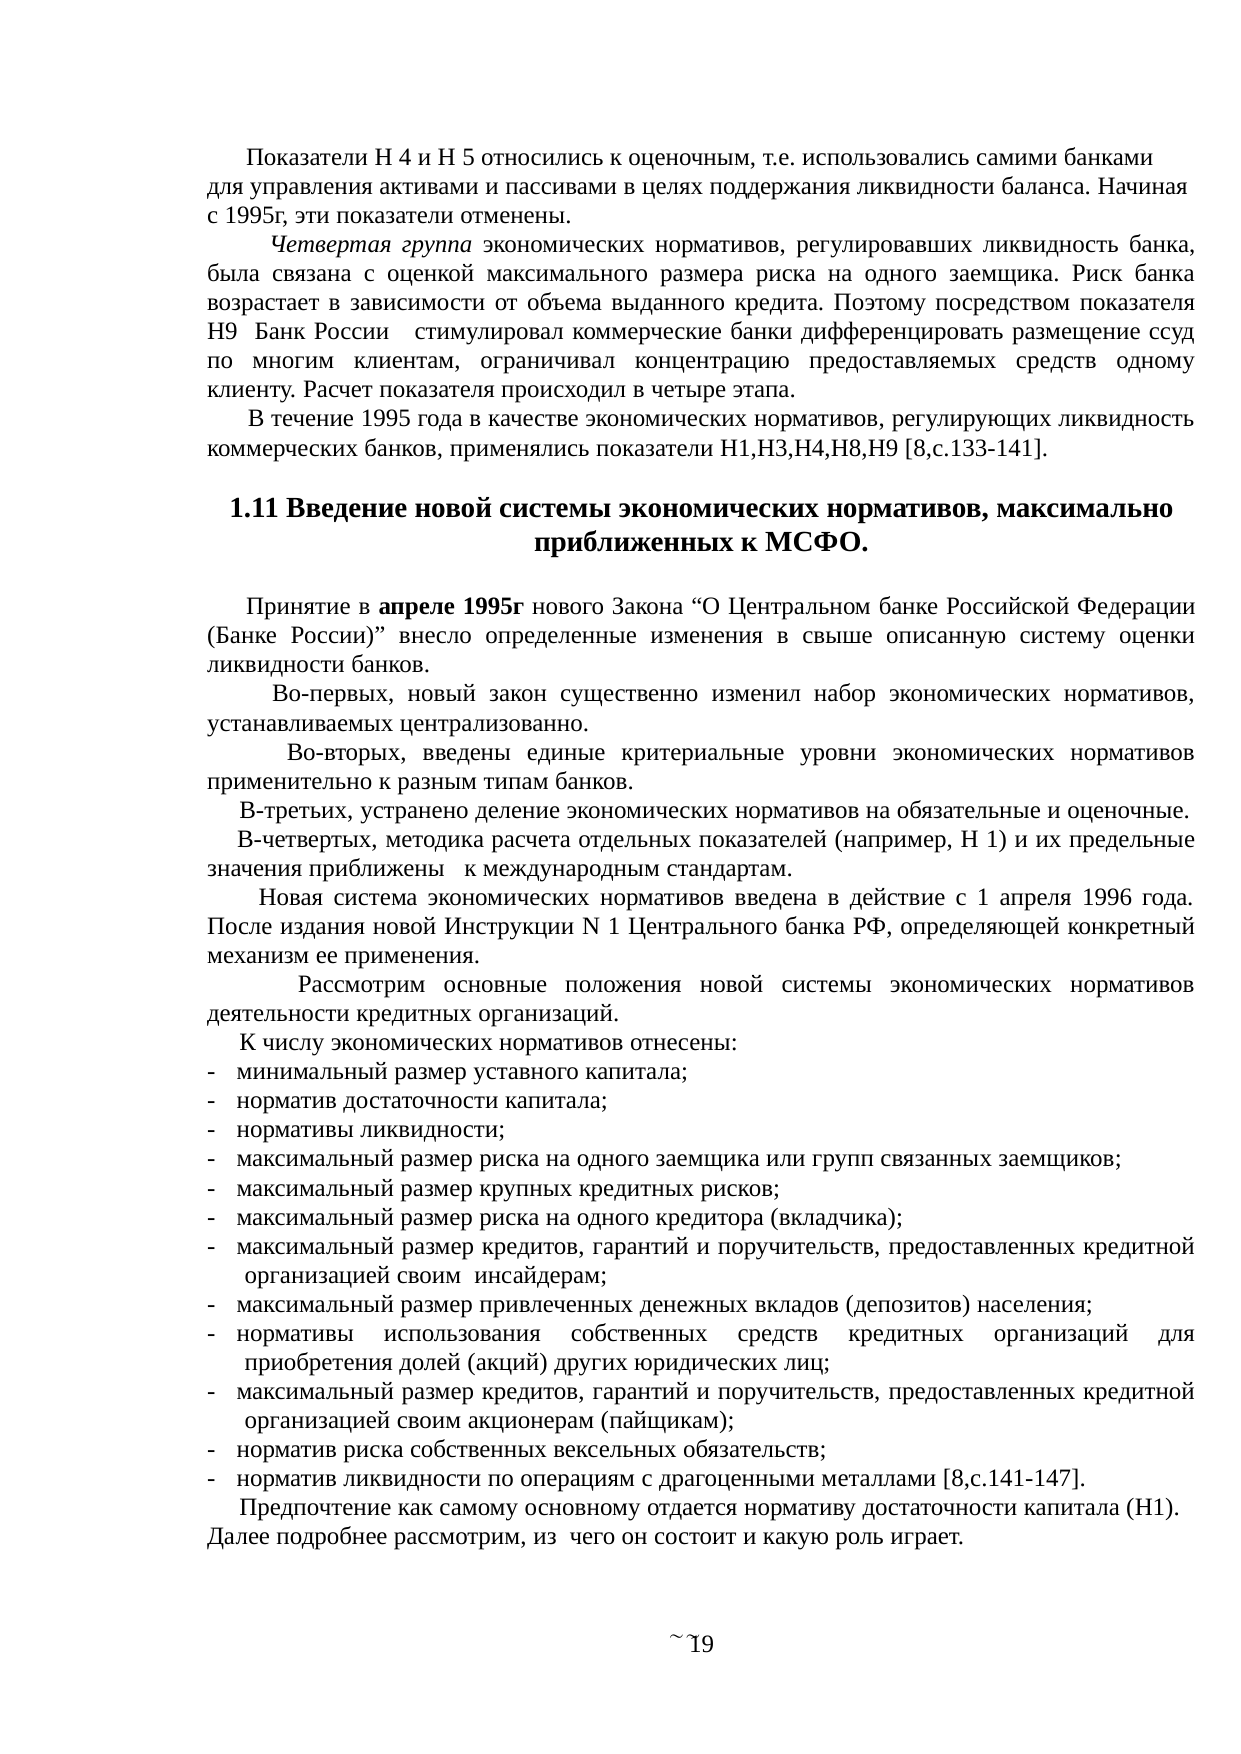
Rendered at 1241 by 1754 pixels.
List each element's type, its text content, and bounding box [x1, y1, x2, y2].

list максимальный размер кредитов, гарантий и поручительств, предоставленных кредитной организацией своим инсайдерам; [207, 1231, 1196, 1289]
text Показатели Н 4 и Н 5 относились к оценочным, т.е. использовались самими банками для управления активами и пассивами в целях поддержания ликвидности баланса. Начиная с 1995г, эти показатели отменены. [207, 142, 1196, 229]
list нормативы использования собственных средств кредитных организаций для приобретения долей (акций) других юридических лиц; [207, 1318, 1196, 1376]
list максимальный размер риска на одного кредитора (вкладчика); [207, 1201, 1196, 1231]
list норматив достаточности капитала; [207, 1085, 1196, 1114]
text Во-вторых, введены единые критериальные уровни экономических нормативов применительно к разным типам банков. [207, 736, 1196, 794]
list максимальный размер риска на одного заемщика или групп связанных заемщиков; [207, 1143, 1196, 1172]
text Рассмотрим основные положения новой системы экономических нормативов деятельности кредитных организаций. [207, 969, 1196, 1027]
text К числу экономических нормативов отнесены: [207, 1027, 1196, 1056]
list максимальный размер привлеченных денежных вкладов (депозитов) населения; [207, 1289, 1196, 1318]
text Принятие в апреле 1995г нового Закона “О Центральном банке Российской Федерации (Банке России)” внесло определенные изменения в свыше описанную систему оценки ликвидности банков. [207, 591, 1196, 678]
text В течение 1995 года в качестве экономических нормативов, регулирующих ликвидность коммерческих банков, применялись показатели Н1,Н3,Н4,Н8,Н9 [8,с.133-141]. [207, 403, 1196, 461]
text Четвертая группа экономических нормативов, регулировавших ликвидность банка, была связана с оценкой максимального размера риска на одного заемщика. Риск банка возрастает в зависимости от объема выданного кредита. Поэтому посредством показателя Н9 Банк России стимулировал коммерческие банки дифференцировать размещение ссуд по многим клиентам, ограничивал концентрацию предоставляемых средств одному клиенту. Расчет показателя происходил в четыре этапа. [207, 229, 1196, 403]
text В-четвертых, методика расчета отдельных показателей (например, Н 1) и их предельные значения приближены к международным стандартам. [207, 824, 1196, 882]
list максимальный размер крупных кредитных рисков; [207, 1172, 1196, 1201]
text Новая система экономических нормативов введена в действие с 1 апреля 1996 года. После издания новой Инструкции N 1 Центрального банка РФ, определяющей конкретный механизм ее применения. [207, 882, 1196, 969]
text 1.11 Введение новой системы экономических нормативов, максимально приближенных к МСФО. [207, 491, 1196, 558]
text В-третьих, устранено деление экономических нормативов на обязательные и оценочные. [207, 794, 1196, 824]
list максимальный размер кредитов, гарантий и поручительств, предоставленных кредитной организацией своим акционерам (пайщикам); [207, 1376, 1196, 1434]
text Во-первых, новый закон существенно изменил набор экономических нормативов, устанавливаемых централизованно. [207, 678, 1196, 736]
list норматив риска собственных вексельных обязательств; [207, 1434, 1196, 1463]
text Предпочтение как самому основному отдается нормативу достаточности капитала (Н1). Далее подробнее рассмотрим, из чего он состоит и какую роль играет. [207, 1492, 1196, 1550]
list минимальный размер уставного капитала; [207, 1056, 1196, 1085]
list нормативы ликвидности; [207, 1114, 1196, 1143]
list норматив ликвидности по операциям с драгоценными металлами [8,с.141-147]. [207, 1463, 1196, 1492]
